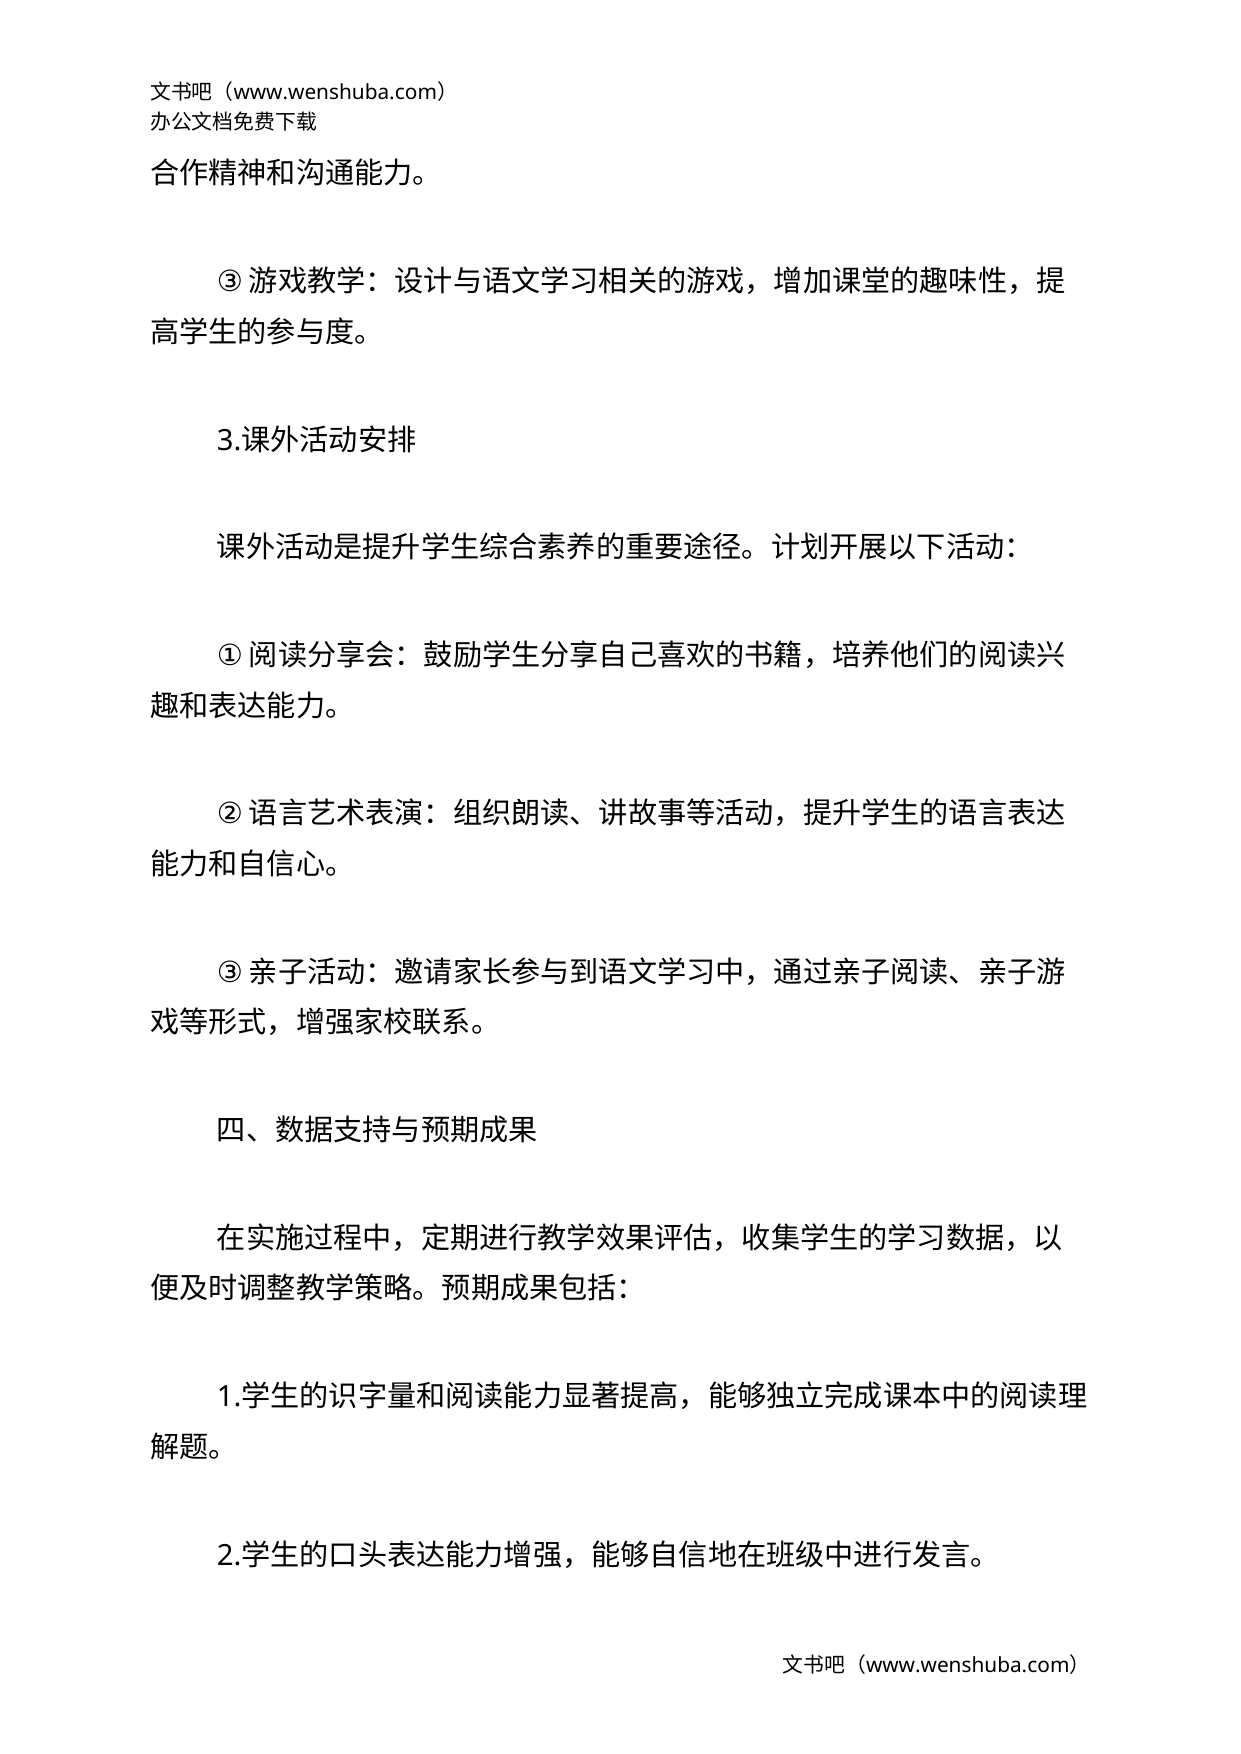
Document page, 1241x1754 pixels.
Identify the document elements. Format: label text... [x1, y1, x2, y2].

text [150, 150, 1090, 192]
text 四、数据支持与预期成果 [150, 1107, 1090, 1149]
text ③游戏教学：设计与语文学习相关的游戏，增加课堂的趣味性，提高学生的参与度。 [150, 258, 1090, 351]
text 3.课外活动安排 [150, 416, 1090, 458]
text ③亲子活动：邀请家长参与到语文学习中，通过亲子阅读、亲子游戏等形式，增强家校联系。 [150, 948, 1090, 1041]
text ①阅读分享会：鼓励学生分享自己喜欢的书籍，培养他们的阅读兴趣和表达能力。 [150, 631, 1090, 724]
text 2.学生的口头表达能力增强，能够自信地在班级中进行发言。 [150, 1531, 1090, 1573]
text 1.学生的识字量和阅读能力显著提高，能够独立完成课本中的阅读理解题。 [150, 1373, 1090, 1466]
text 在实施过程中，定期进行教学效果评估，收集学生的学习数据，以便及时调整教学策略。预期成果包括： [150, 1214, 1090, 1307]
text ②语言艺术表演：组织朗读、讲故事等活动，提升学生的语言表达能力和自信心。 [150, 790, 1090, 883]
text 课外活动是提升学生综合素养的重要途径。计划开展以下活动： [150, 524, 1090, 566]
